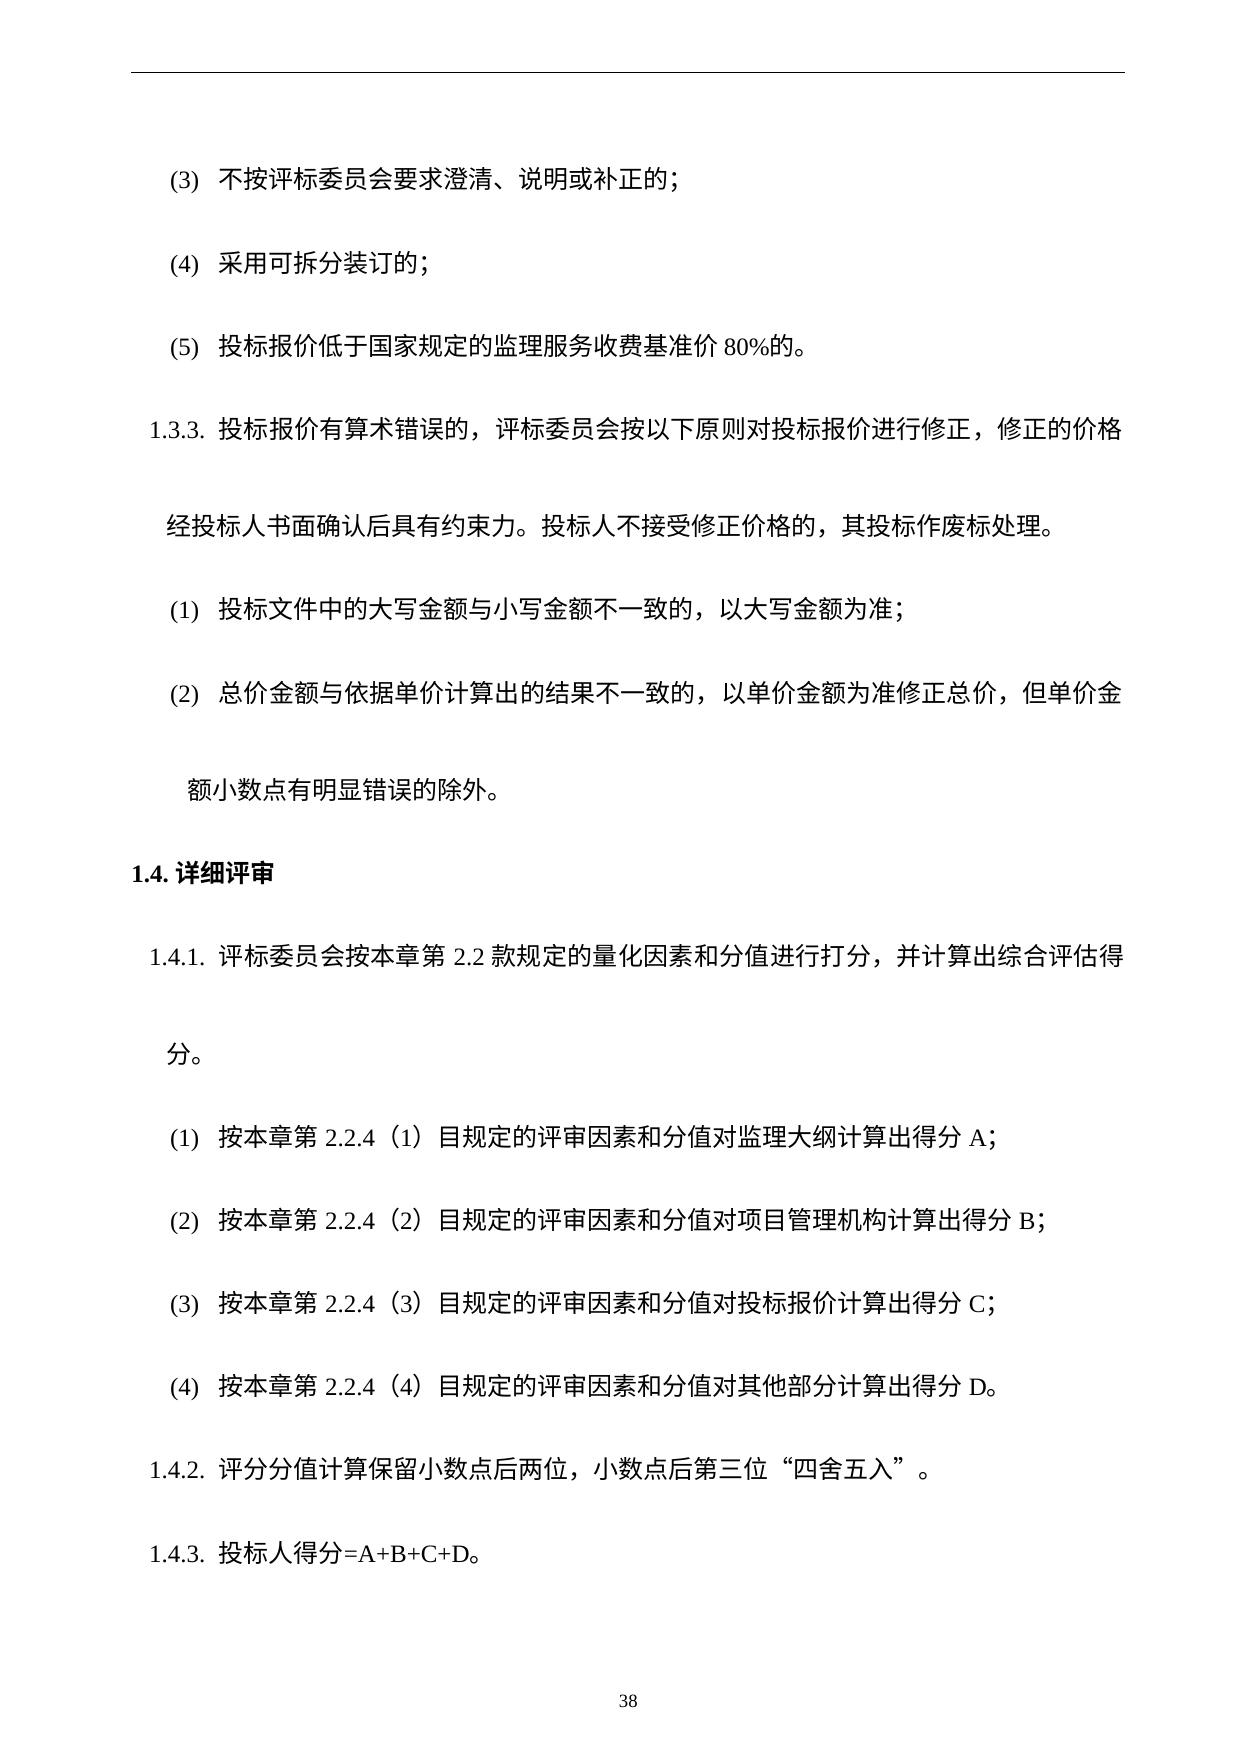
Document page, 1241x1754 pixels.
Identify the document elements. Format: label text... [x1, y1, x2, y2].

list 详细评审 [131, 839, 1125, 904]
list 按本章第 2.2.4（2）目规定的评审因素和分值对项目管理机构计算出得分 B； [170, 1186, 1125, 1251]
list 投标报价有算术错误的，评标委员会按以下原则对投标报价进行修正，修正的价格经投标人书面确认后具有约束力。投标人不接受修正价格的，其投标作废标处理。 [149, 395, 1125, 557]
list 评分分值计算保留小数点后两位，小数点后第三位“四舍五入”。 [149, 1436, 1125, 1501]
list 评标委员会按本章第 2.2 款规定的量化因素和分值进行打分，并计算出综合评估得分。 [149, 922, 1125, 1085]
list 投标报价低于国家规定的监理服务收费基准价80%的。 [170, 312, 1125, 377]
list 采用可拆分装订的； [170, 229, 1125, 294]
list 按本章第 2.2.4（3）目规定的评审因素和分值对投标报价计算出得分 C； [170, 1269, 1125, 1334]
list 按本章第 2.2.4（4）目规定的评审因素和分值对其他部分计算出得分 D。 [170, 1352, 1125, 1417]
list 投标人得分=A+B+C+D。 [149, 1519, 1125, 1584]
list 投标文件中的大写金额与小写金额不一致的，以大写金额为准； [170, 576, 1125, 641]
list 总价金额与依据单价计算出的结果不一致的，以单价金额为准修正总价，但单价金额小数点有明显错误的除外。 [170, 659, 1125, 821]
list 按本章第 2.2.4（1）目规定的评审因素和分值对监理大纲计算出得分 A； [170, 1103, 1125, 1168]
list 不按评标委员会要求澄清、说明或补正的； [170, 146, 1125, 211]
